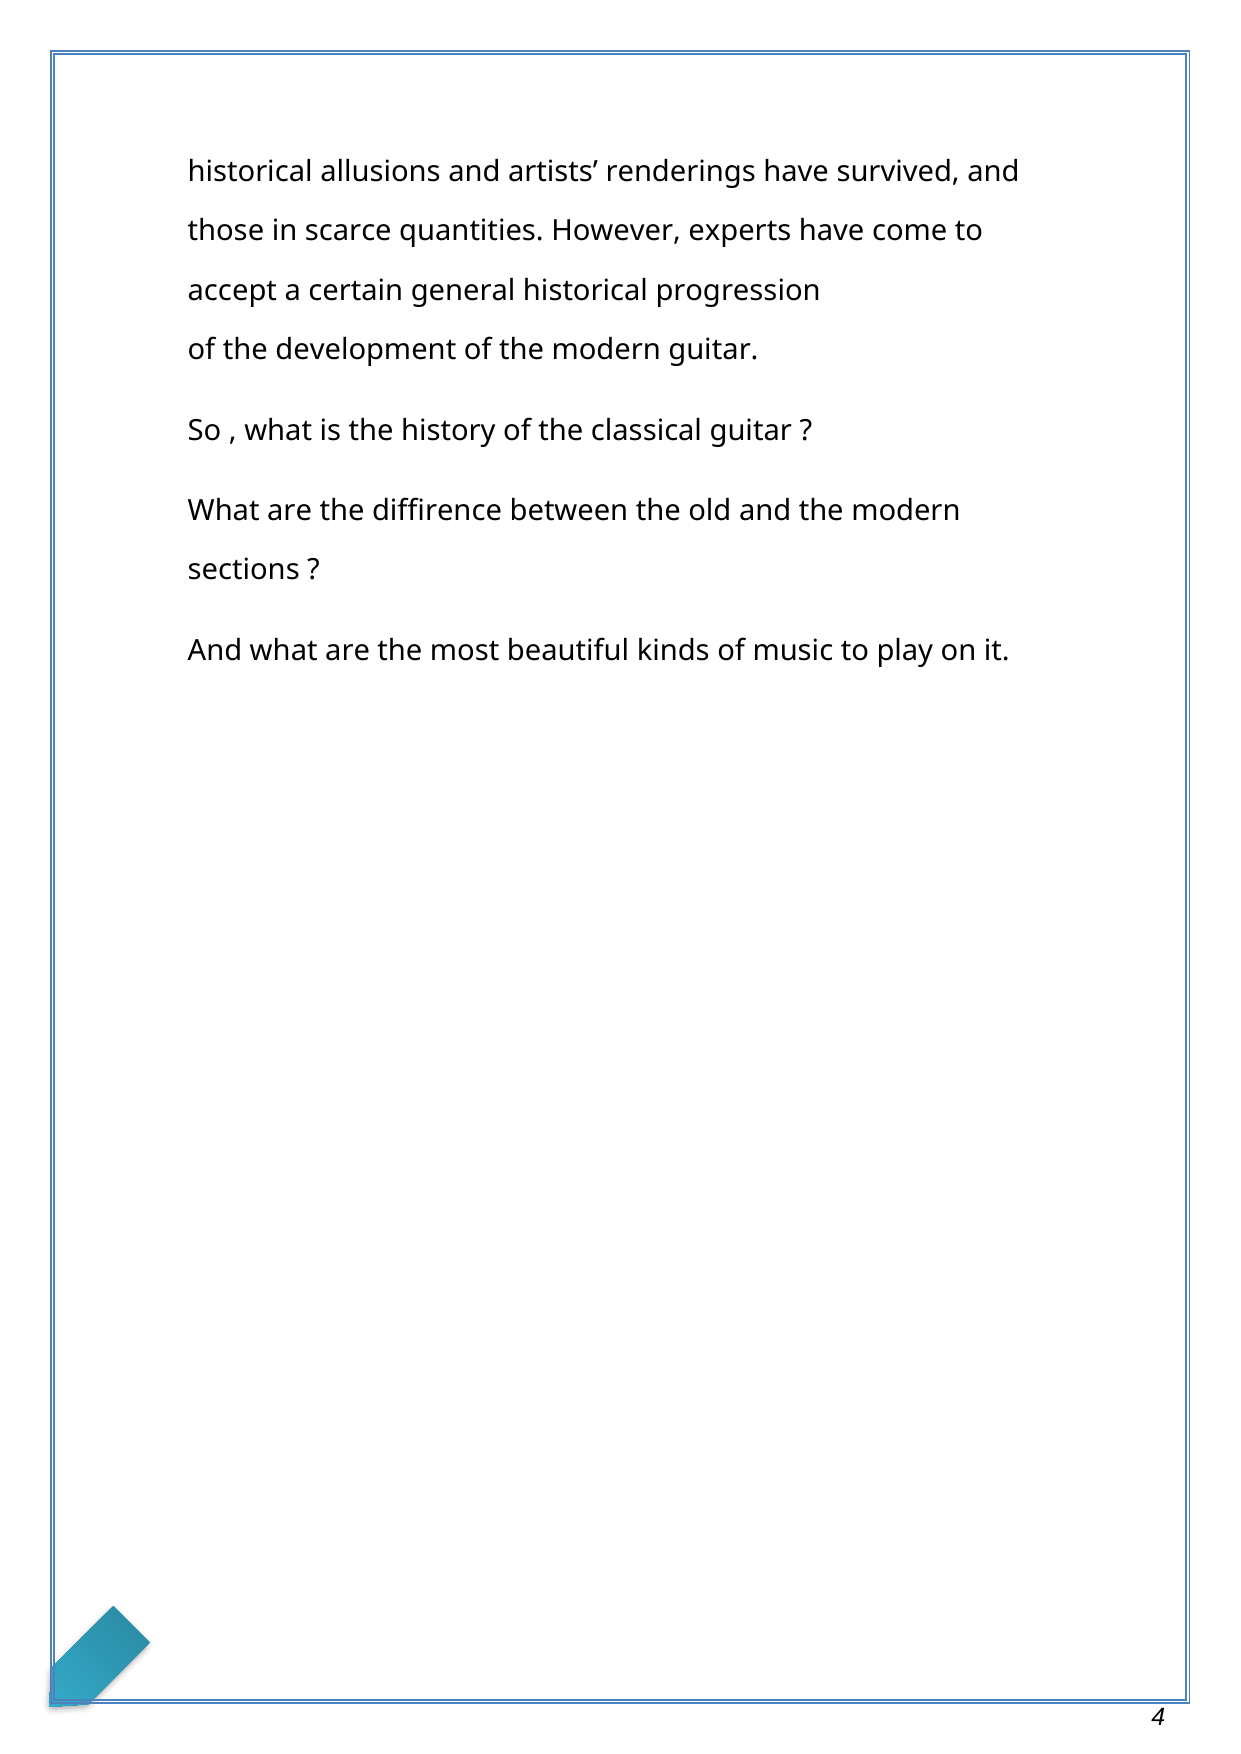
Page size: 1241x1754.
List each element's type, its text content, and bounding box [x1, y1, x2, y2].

text And what are the most beautiful kinds of music to play on it. [187, 629, 1053, 668]
text of the development of the modern guitar. [187, 328, 1053, 368]
text What are the diffirence between the old and the modern sections ? [187, 489, 1053, 588]
text So , what is the history of the classical guitar ? [187, 409, 1053, 448]
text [187, 150, 1053, 309]
